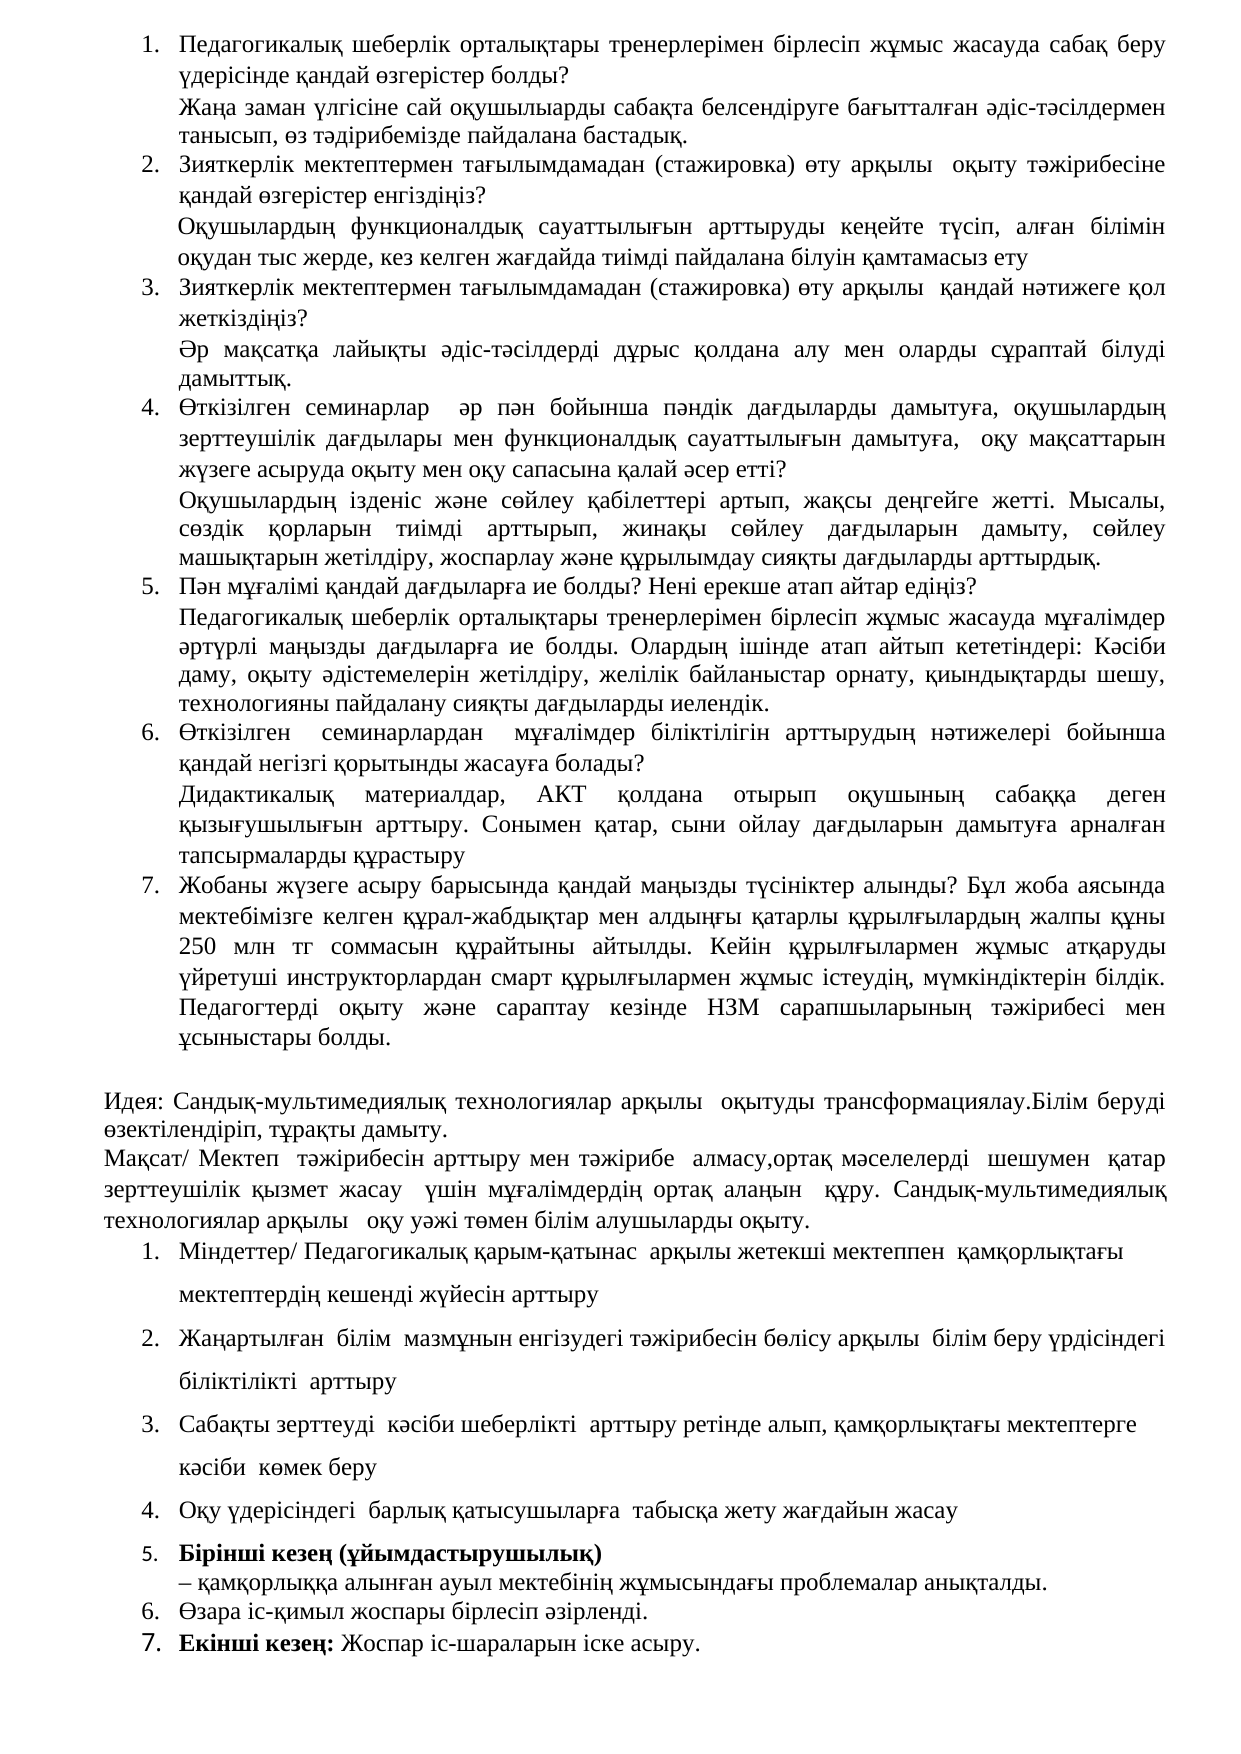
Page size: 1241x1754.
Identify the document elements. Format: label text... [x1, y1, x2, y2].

list Әр мақсатқа лайықты әдіс-тәсілдерді дұрыс қолдана алу мен оларды сұраптай білуді дамыттық. [178, 334, 1167, 392]
text Мақсат/ Мектеп тәжірибесін арттыру мен тәжірибе алмасу,ортақ мәселелерді шешумен қатар зерттеушілік қызмет жасау үшін мұғалімдердің ортақ алаңын құру. Сандық-мультимедиялық технологиялар арқылы оқу уәжі төмен білім алушыларды оқыту. [103, 1143, 1167, 1234]
list Педагогикалық шеберлік орталықтары тренерлерімен бірлесіп жұмыс жасауда сабақ беру үдерісінде қандай өзгерістер болды? [141, 29, 1167, 89]
list Зияткерлік мектептермен тағылымдамадан (стажировка) өту арқылы оқыту тәжірибесіне қандай өзгерістер енгіздіңіз? [141, 149, 1167, 209]
list Педагогикалық шеберлік орталықтары тренерлерімен бірлесіп жұмыс жасауда мұғалімдер әртүрлі маңызды дағдыларға ие болды. Олардың ішінде атап айтып кететіндері: Кәсіби даму, оқыту әдістемелерін жетілдіру, желілік байланыстар орнату, қиындықтарды шешу, технологияны пайдалану сияқты дағдыларды иелендік. [178, 602, 1167, 717]
list Оқу үдерісіндегі барлық қатысушыларға табысқа жету жағдайын жасау [141, 1495, 1167, 1524]
text Оқушылардың функционалдық сауаттылығын арттыруды кеңейте түсіп, алған білімін оқудан тыс жерде, кез келген жағдайда тиімді пайдалана білуін қамтамасыз ету [177, 211, 1167, 270]
list Жаңартылған білім мазмұнын енгізудегі тәжірибесін бөлісу арқылы білім беру үрдісіндегі біліктілікті арттыру [141, 1323, 1167, 1394]
list Жобаны жүзеге асыру барысында қандай маңызды түсініктер алынды? Бұл жоба аясында мектебімізге келген құрал-жабдықтар мен алдыңғы қатарлы құрылғылардың жалпы құны 250 млн тг соммасын құрайтыны айтылды. Кейін құрылғылармен жұмыс атқаруды үйретуші инструкторлардан смарт құрылғылармен жұмыс істеудің, мүмкіндіктерін білдік. Педагогтерді оқыту және сараптау кезінде НЗМ сарапшыларының тәжірибесі мен ұсыныстары болды. [141, 870, 1167, 1051]
list Оқушылардың ізденіс және сөйлеу қабілеттері артып, жақсы деңгейге жетті. Мысалы, сөздік қорларын тиімді арттырып, жинақы сөйлеу дағдыларын дамыту, сөйлеу машықтарын жетілдіру, жоспарлау және құрылымдау сияқты дағдыларды арттырдық. [178, 485, 1167, 571]
list Міндеттер/ Педагогикалық қарым-қатынас арқылы жетекші мектеппен қамқорлықтағы мектептердің кешенді жүйесін арттыру [141, 1236, 1167, 1308]
list Өткізілген семинарлар әр пән бойынша пәндік дағдыларды дамытуға, оқушылардың зерттеушілік дағдылары мен функционалдық сауаттылығын дамытуға, оқу мақсаттарын жүзеге асыруда оқыту мен оқу сапасына қалай әсер етті? [141, 392, 1167, 482]
list Сабақты зерттеуді кәсіби шеберлікті арттыру ретінде алып, қамқорлықтағы мектептерге кәсіби көмек беру [141, 1409, 1167, 1481]
list Өзара іс-қимыл жоспары бірлесіп әзірленді. [141, 1596, 1167, 1625]
list Бірінші кезең (ұйымдастырушылық) – қамқорлыққа алынған ауыл мектебінің жұмысындағы проблемалар анықталды. [141, 1538, 1167, 1596]
list Зияткерлік мектептермен тағылымдамадан (стажировка) өту арқылы қандай нәтижеге қол жеткіздіңіз? [141, 272, 1167, 332]
list Пән мұғалімі қандай дағдыларға ие болды? Нені ерекше атап айтар едіңіз? [141, 571, 1167, 600]
text Идея: Сандық-мультимедиялық технологиялар арқылы оқытуды трансформациялау.Білім беруді өзектілендіріп, тұрақты дамыту. [103, 1086, 1167, 1143]
list Жаңа заман үлгісіне сай оқушылыарды сабақта белсендіруге бағытталған әдіс-тәсілдермен танысып, өз тәдірибемізде пайдалана бастадық. [178, 92, 1167, 149]
list Екінші кезең: Жоспар іс-шараларын іске асыру. [141, 1625, 1167, 1659]
list Дидактикалық материалдар, АКТ қолдана отырып оқушының сабаққа деген қызығушылығын арттыру. Сонымен қатар, сыни ойлау дағдыларын дамытуға арналған тапсырмаларды құрастыру [178, 779, 1167, 869]
list Өткізілген семинарлардан мұғалімдер біліктілігін арттырудың нәтижелері бойынша қандай негізгі қорытынды жасауға болады? [141, 717, 1167, 777]
